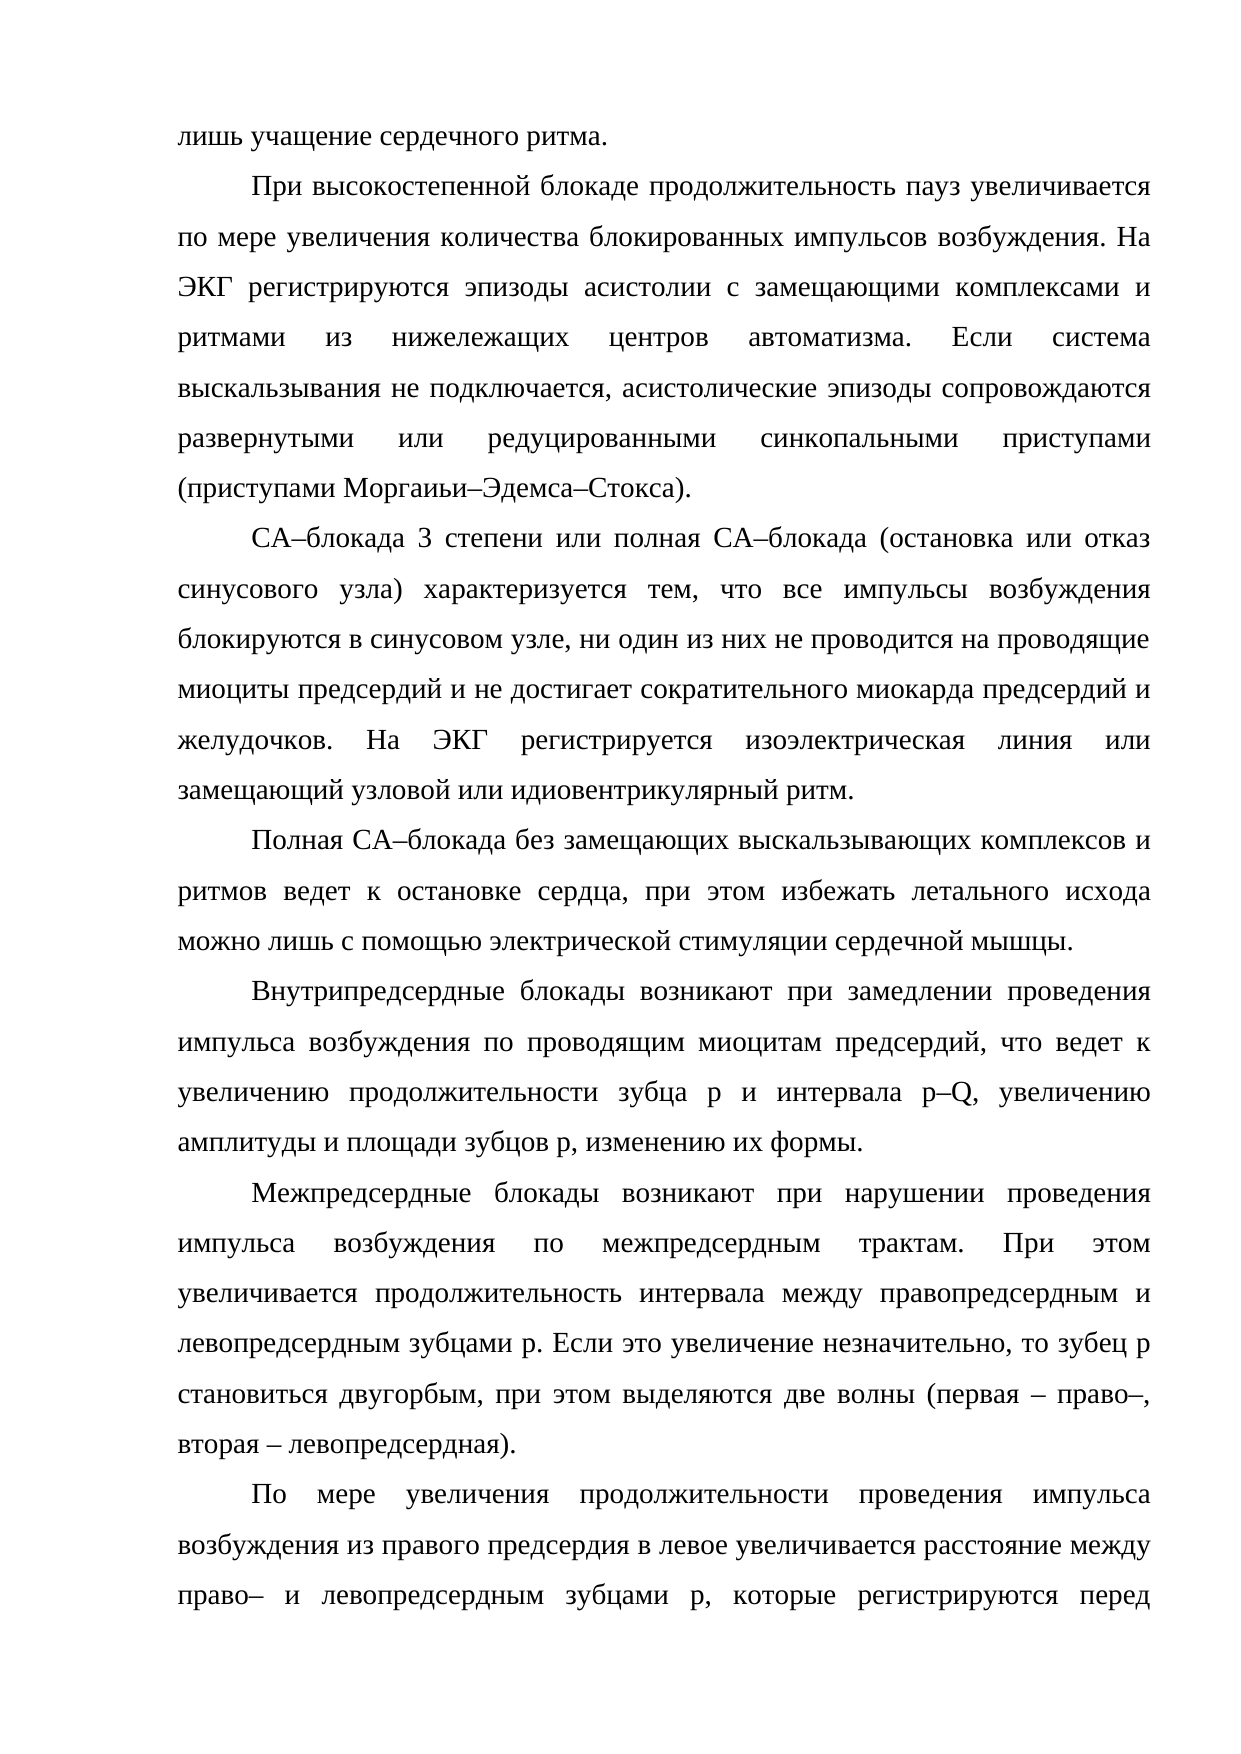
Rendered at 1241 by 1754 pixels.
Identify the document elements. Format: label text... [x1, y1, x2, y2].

text Полная СА–блокада без замещающих выскальзывающих комплексов и ритмов ведет к остановке сердца, при этом избежать летального исхода можно лишь с помощью электрической стимуляции сердечной мышцы. [177, 822, 1152, 957]
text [177, 118, 1152, 152]
text Межпредсердные блокады возникают при нарушении проведения импульса возбуждения по межпредсердным трактам. При этом увеличивается продолжительность интервала между правопредсердным и левопредсердным зубцами р. Если это увеличение незначительно, то зубец р становиться двугорбым, при этом выделяются две волны (первая – право–, вторая – левопредсердная). [177, 1175, 1152, 1460]
text При высокостепенной блокаде продолжительность пауз увеличивается по мере увеличения количества блокированных импульсов возбуждения. На ЭКГ регистрируются эпизоды асистолии с замещающими комплексами и ритмами из нижележащих центров автоматизма. Если система выскальзывания не подключается, асистолические эпизоды сопровождаются развернутыми или редуцированными синкопальными приступами (приступами Моргаиьи–Эдемса–Стокса). [177, 168, 1152, 504]
text СА–блокада 3 степени или полная СА–блокада (остановка или отказ синусового узла) характеризуется тем, что все импульсы возбуждения блокируются в синусовом узле, ни один из них не проводится на проводящие миоциты предсердий и не достигает сократительного миокарда предсердий и желудочков. На ЭКГ регистрируется изоэлектрическая линия или замещающий узловой или идиовентрикулярный ритм. [177, 521, 1152, 806]
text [177, 1477, 1152, 1611]
text Внутрипредсердные блокады возникают при замедлении проведения импульса возбуждения по проводящим миоцитам предсердий, что ведет к увеличению продолжительности зубца р и интервала р–Q, увеличению амплитуды и площади зубцов р, изменению их формы. [177, 973, 1152, 1158]
